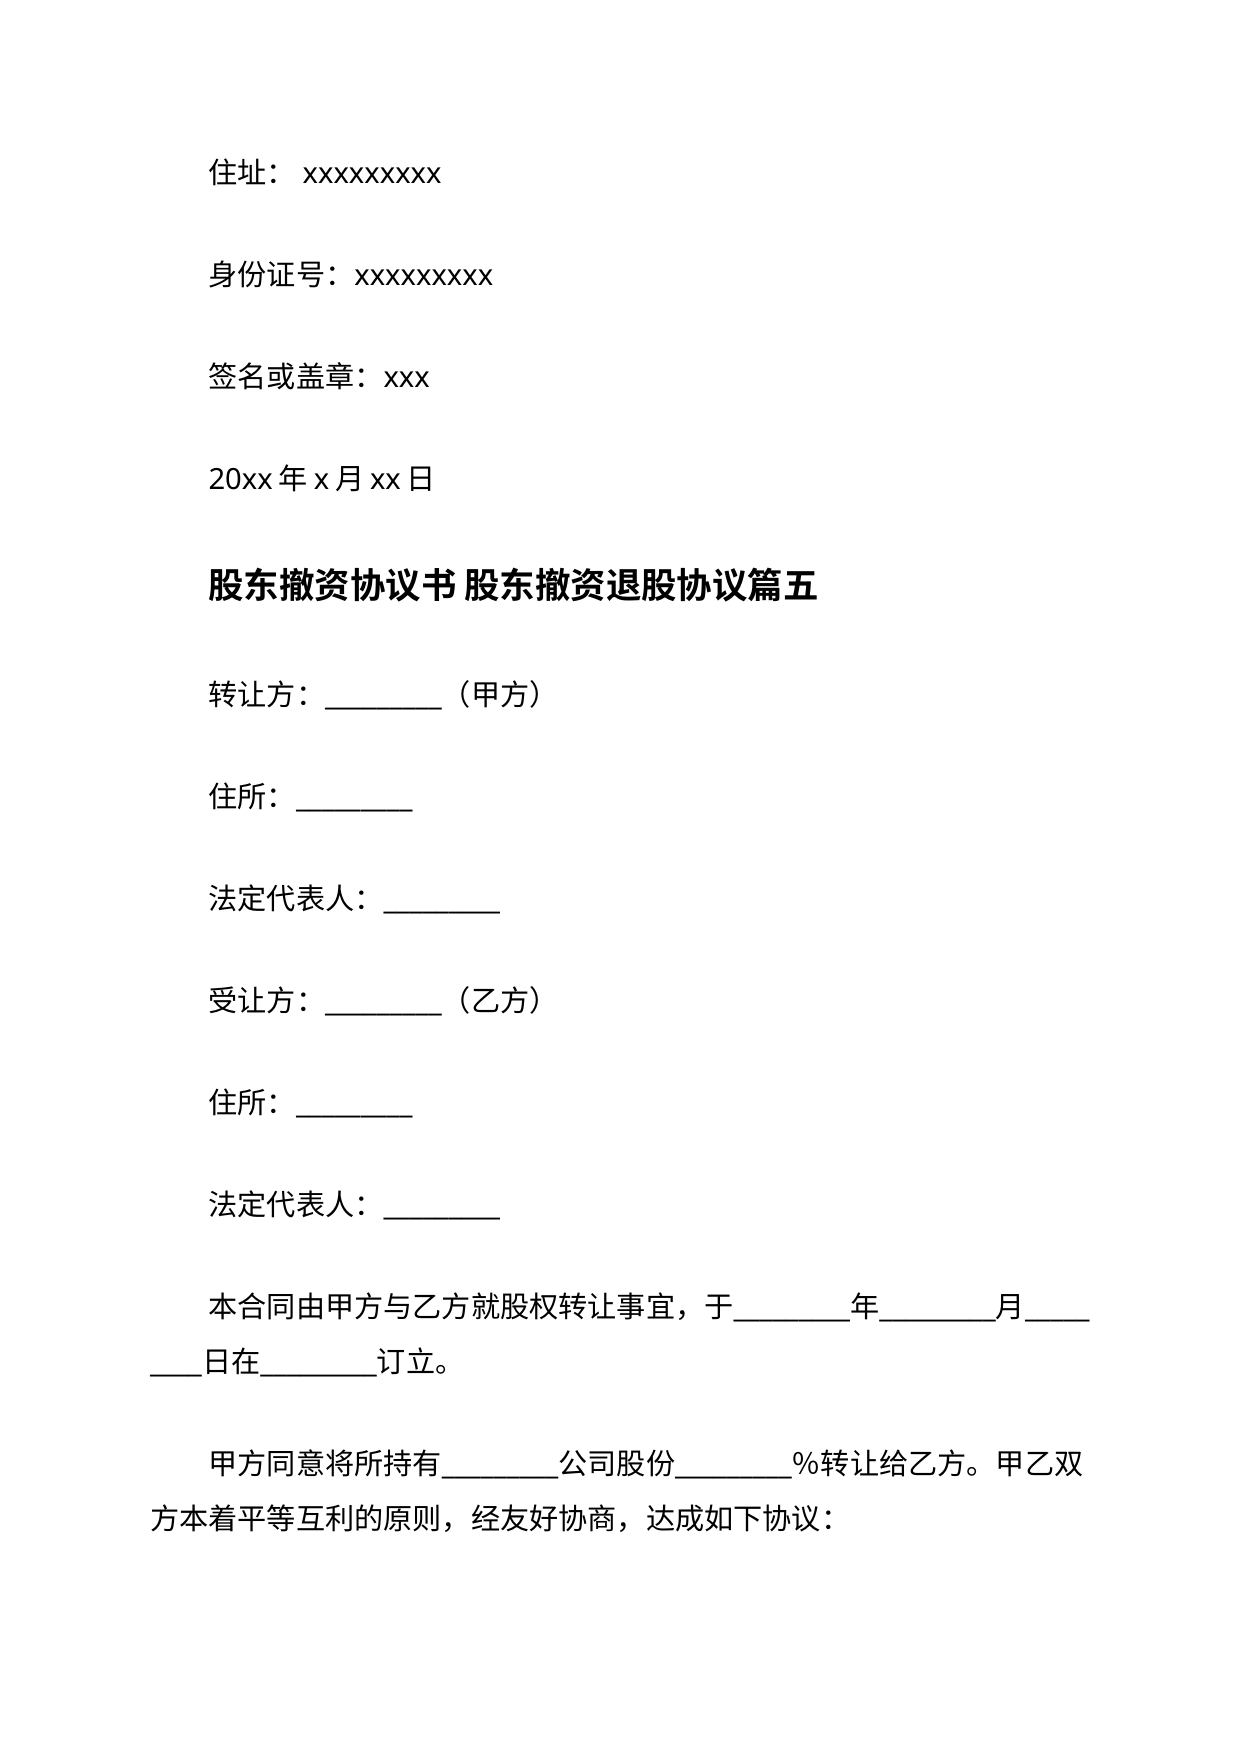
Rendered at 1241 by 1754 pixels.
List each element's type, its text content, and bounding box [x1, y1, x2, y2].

text 身份证号：xxxxxxxxx [150, 252, 1090, 294]
text 住所：_________ [150, 1079, 1090, 1122]
text 住所：_________ [150, 773, 1090, 816]
text 甲方同意将所持有_________公司股份_________％转让给乙方。甲乙双方本着平等互利的原则，经友好协商，达成如下协议： [150, 1440, 1090, 1537]
text 20xx年x月xx日 [150, 456, 1090, 498]
text 法定代表人：_________ [150, 1181, 1090, 1224]
text 受让方：_________（乙方） [150, 977, 1090, 1020]
text 本合同由甲方与乙方就股权转让事宜，于_________年_________月_________日在_________订立。 [150, 1283, 1090, 1381]
text 转让方：_________（甲方） [150, 671, 1090, 714]
text 股东撤资协议书 股东撤资退股协议篇五 [150, 558, 1090, 609]
text 签名或盖章：xxx [150, 354, 1090, 396]
text 住址： xxxxxxxxx [150, 150, 1090, 192]
text 法定代表人：_________ [150, 875, 1090, 918]
